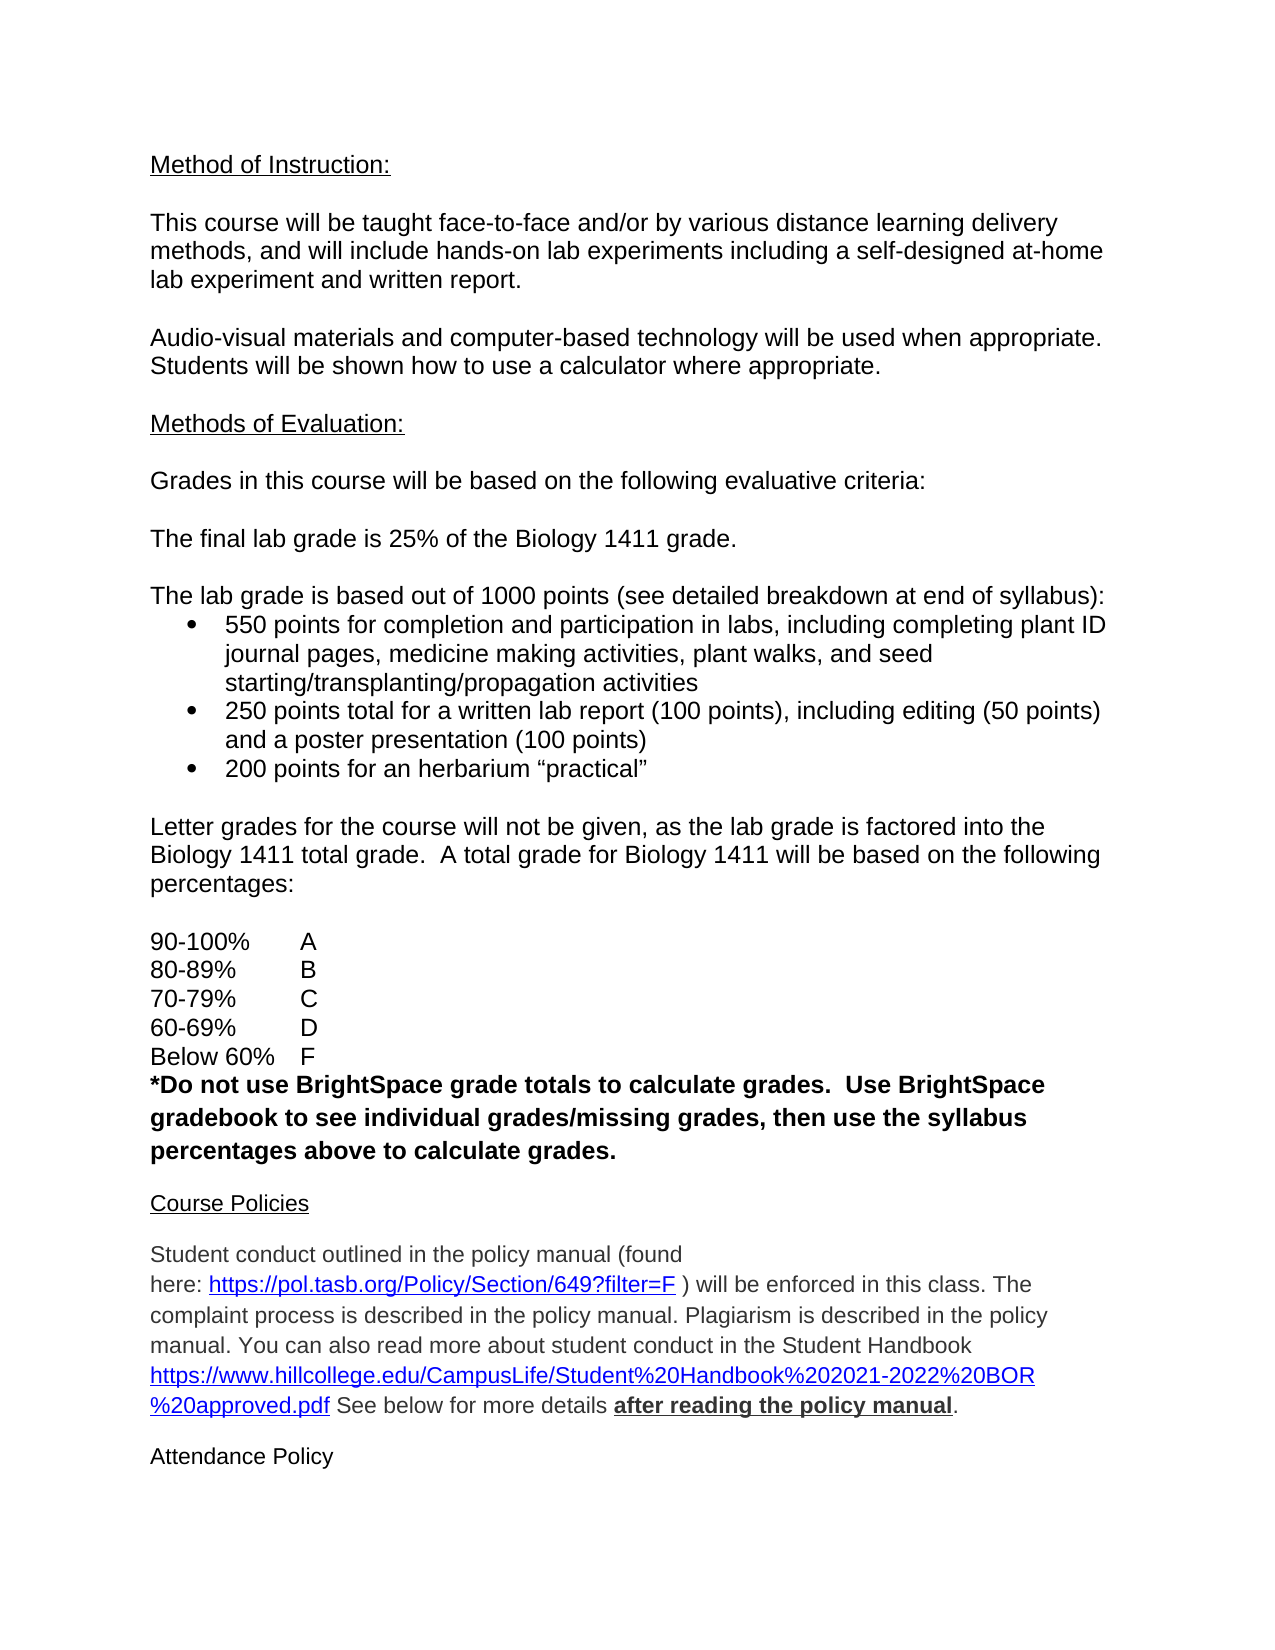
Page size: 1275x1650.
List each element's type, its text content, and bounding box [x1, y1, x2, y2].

text The final lab grade is 25% of the Biology 1411 grade. [150, 524, 1125, 552]
list 250 points total for a written lab report (100 points), including editing (50 points) and a poster presentation (100 points) [187, 696, 1125, 754]
text Methods of Evaluation: [150, 409, 1125, 437]
text *Do not use BrightSpace grade totals to calculate grades. Use BrightSpace gradebook to see individual grades/missing grades, then use the syllabus percentages above to calculate grades. [150, 1070, 1125, 1165]
text Grades in this course will be based on the following evaluative criteria: [150, 466, 1125, 495]
text Method of Instruction: [150, 150, 1125, 179]
text 80-89% B [150, 955, 1125, 984]
list 200 points for an herbarium “practical” [187, 754, 1125, 783]
text 60-69% D [150, 1013, 1125, 1042]
text Attendance Policy [150, 1443, 1125, 1470]
text 90-100% A [150, 927, 1125, 955]
text Letter grades for the course will not be given, as the lab grade is factored into the Biology 1411 total grade. A total grade for Biology 1411 will be based on the following percentages: [150, 812, 1125, 898]
text Below 60% F [150, 1042, 1125, 1070]
text 70-79% C [150, 984, 1125, 1013]
text Course Policies [150, 1190, 1125, 1217]
text Student conduct outlined in the policy manual (found here: https://pol.tasb.org/Policy/Section/649?filter=F ) will be enforced in this class. The complaint process is described in the policy manual. Plagiarism is described in the policy manual. You can also read more about student conduct in the Student Handbook https://www.hillcollege.edu/CampusLife/Student%20Handbook%202021-2022%20BOR%20approved.pdf See below for more details after reading the policy manual. [150, 1241, 1125, 1419]
list 550 points for completion and participation in labs, including completing plant ID journal pages, medicine making activities, plant walks, and seed starting/transplanting/propagation activities [187, 610, 1125, 696]
text This course will be taught face-to-face and/or by various distance learning delivery methods, and will include hands-on lab experiments including a self-designed at-home lab experiment and written report. [150, 207, 1125, 294]
text The lab grade is based out of 1000 points (see detailed breakdown at end of syllabus): [150, 581, 1125, 610]
text Audio-visual materials and computer-based technology will be used when appropriate. Students will be shown how to use a calculator where appropriate. [150, 322, 1125, 380]
